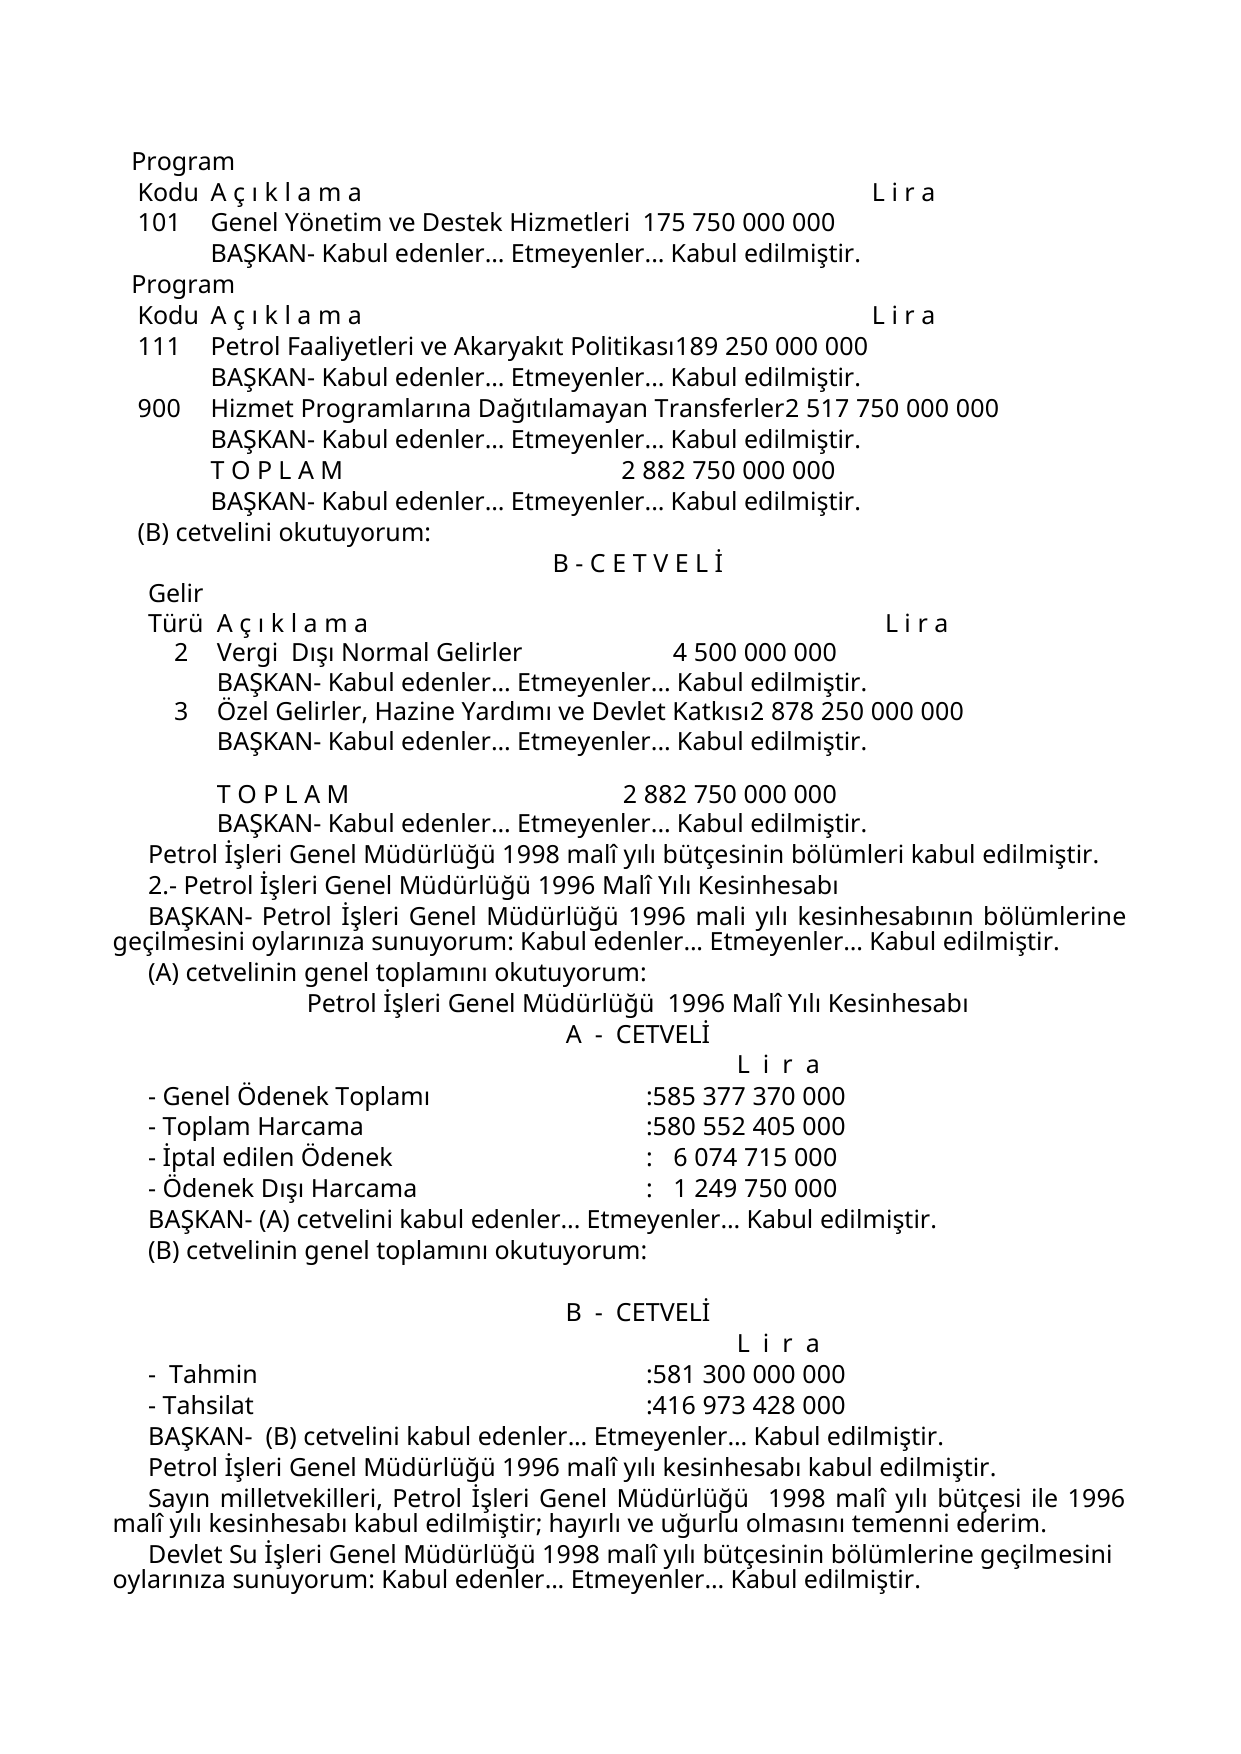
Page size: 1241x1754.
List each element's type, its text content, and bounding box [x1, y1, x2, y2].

text (A) cetvelinin genel toplamını okutuyorum: [112, 961, 1128, 986]
text BAŞKAN- (A) cetvelini kabul edenler... Etmeyenler... Kabul edilmiştir. [112, 1209, 1128, 1234]
text 101 Genel Yönetim ve Destek Hizmetleri 175 750 000 000 [112, 212, 1128, 237]
text - Tahmin : 581 300 000 000 [112, 1363, 1128, 1388]
text 2 Vergi Dışı Normal Gelirler 4 500 000 000 [112, 643, 1128, 666]
text BAŞKAN- Kabul edenler... Etmeyenler... Kabul edilmiştir. [112, 243, 1128, 268]
text T O P L A M 2 882 750 000 000 [112, 784, 1128, 808]
text Petrol İşleri Genel Müdürlüğü 1996 Malî Yılı Kesinhesabı [112, 992, 1128, 1017]
text Gelir [112, 583, 1128, 607]
text T O P L A M 2 882 750 000 000 [112, 459, 1128, 484]
text BAŞKAN- Petrol İşleri Genel Müdürlüğü 1996 mali yılı kesinhesabının bölümlerine geçilmesini oylarınıza sunuyorum: Kabul edenler... Etmeyenler... Kabul edilmiştir. [112, 905, 1128, 955]
text L i r a [112, 1054, 1128, 1079]
text Program [112, 150, 1128, 175]
text Petrol İşleri Genel Müdürlüğü 1996 malî yılı kesinhesabı kabul edilmiştir. [112, 1456, 1128, 1481]
text 3 Özel Gelirler, Hazine Yardımı ve Devlet Katkısı 2 878 250 000 000 [112, 702, 1128, 725]
text BAŞKAN- (B) cetvelini kabul edenler... Etmeyenler... Kabul edilmiştir. [112, 1425, 1128, 1450]
text BAŞKAN- Kabul edenler... Etmeyenler... Kabul edilmiştir. [253, 814, 1128, 837]
text L i r a [112, 1332, 1128, 1357]
text Sayın milletvekilleri, Petrol İşleri Genel Müdürlüğü 1998 malî yılı bütçesi ile 1996 malî yılı kesinhesabı kabul edilmiştir; hayırlı ve uğurlu olmasını temenni ederim. [112, 1487, 1128, 1537]
text - Toplam Harcama : 580 552 405 000 [112, 1116, 1128, 1141]
text (B) cetvelini okutuyorum: [112, 521, 1128, 546]
text 111 Petrol Faaliyetleri ve Akaryakıt Politikası 189 250 000 000 [112, 336, 1128, 361]
text BAŞKAN- Kabul edenler... Etmeyenler... Kabul edilmiştir. [112, 490, 1128, 515]
text - Ödenek Dışı Harcama : 1 249 750 000 [112, 1178, 1128, 1203]
text Program [112, 274, 1128, 299]
text Petrol İşleri Genel Müdürlüğü 1998 malî yılı bütçesinin bölümleri kabul edilmiştir. [112, 843, 1128, 868]
text - Genel Ödenek Toplamı : 585 377 370 000 [112, 1085, 1128, 1110]
text 2.- Petrol İşleri Genel Müdürlüğü 1996 Malî Yılı Kesinhesabı [112, 874, 1128, 899]
text BAŞKAN- Kabul edenler... Etmeyenler... Kabul edilmiştir. [112, 672, 1128, 696]
text A - CETVELİ [112, 1023, 1128, 1048]
text 900 Hizmet Programlarına Dağıtılamayan Transferler 2 517 750 000 000 [112, 397, 1128, 422]
text Kodu A ç ı k l a m a L i r a [112, 305, 1128, 330]
text Devlet Su İşleri Genel Müdürlüğü 1998 malî yılı bütçesinin bölümlerine geçilmesini oylarınıza sunuyorum: Kabul edenler... Etmeyenler... Kabul edilmiştir. [112, 1543, 1128, 1593]
text Kodu A ç ı k l a m a L i r a [112, 181, 1128, 206]
text B - C E T V E L İ [112, 552, 1128, 577]
text B - CETVELİ [112, 1301, 1128, 1326]
text BAŞKAN- Kabul edenler... Etmeyenler... Kabul edilmiştir. [112, 367, 1128, 392]
text - Tahsilat : 416 973 428 000 [112, 1394, 1128, 1419]
text Türü A ç ı k l a m a L i r a [112, 613, 1128, 637]
text (B) cetvelinin genel toplamını okutuyorum: [112, 1239, 1128, 1264]
text - İptal edilen Ödenek : 6 074 715 000 [112, 1147, 1128, 1172]
text BAŞKAN- Kabul edenler... Etmeyenler... Kabul edilmiştir. [112, 731, 1128, 778]
text BAŞKAN- Kabul edenler... Etmeyenler... Kabul edilmiştir. [112, 428, 1128, 453]
text BAŞKAN- Kabul edenler... Etmeyenler... Kabul edilmiştir. [112, 814, 259, 837]
